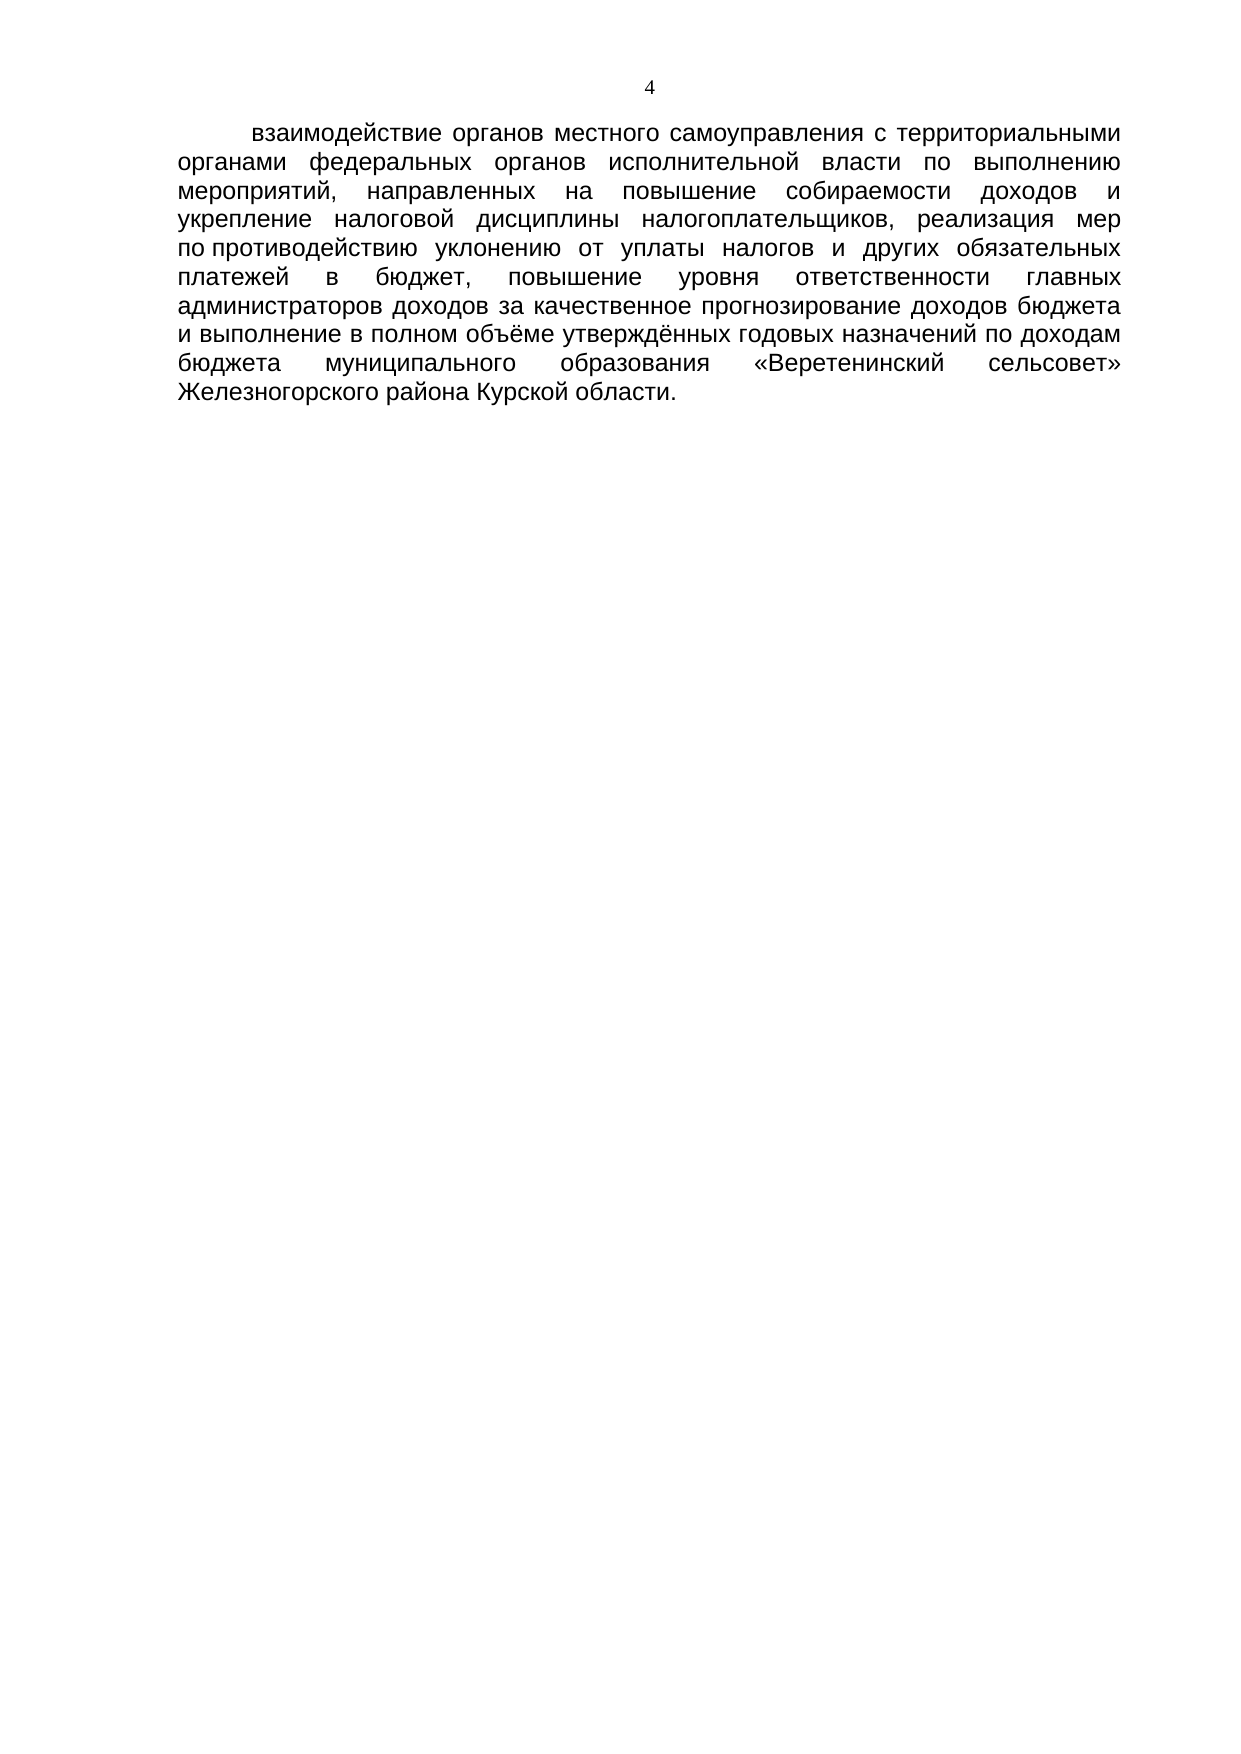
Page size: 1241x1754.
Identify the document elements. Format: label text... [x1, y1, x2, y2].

text взаимодействие органов местного самоуправления с территориальными органами федеральных органов исполнительной власти по выполнению мероприятий, направленных на повышение собираемости доходов и укрепление налоговой дисциплины налогоплательщиков, реализация мер по противодействию уклонению от уплаты налогов и других обязательных платежей в бюджет, повышение уровня ответственности главных администраторов доходов за качественное прогнозирование доходов бюджета и выполнение в полном объёме утверждённых годовых назначений по доходам бюджета муниципального образования «Веретенинский сельсовет» Железногорского района Курской области. [177, 118, 1122, 406]
